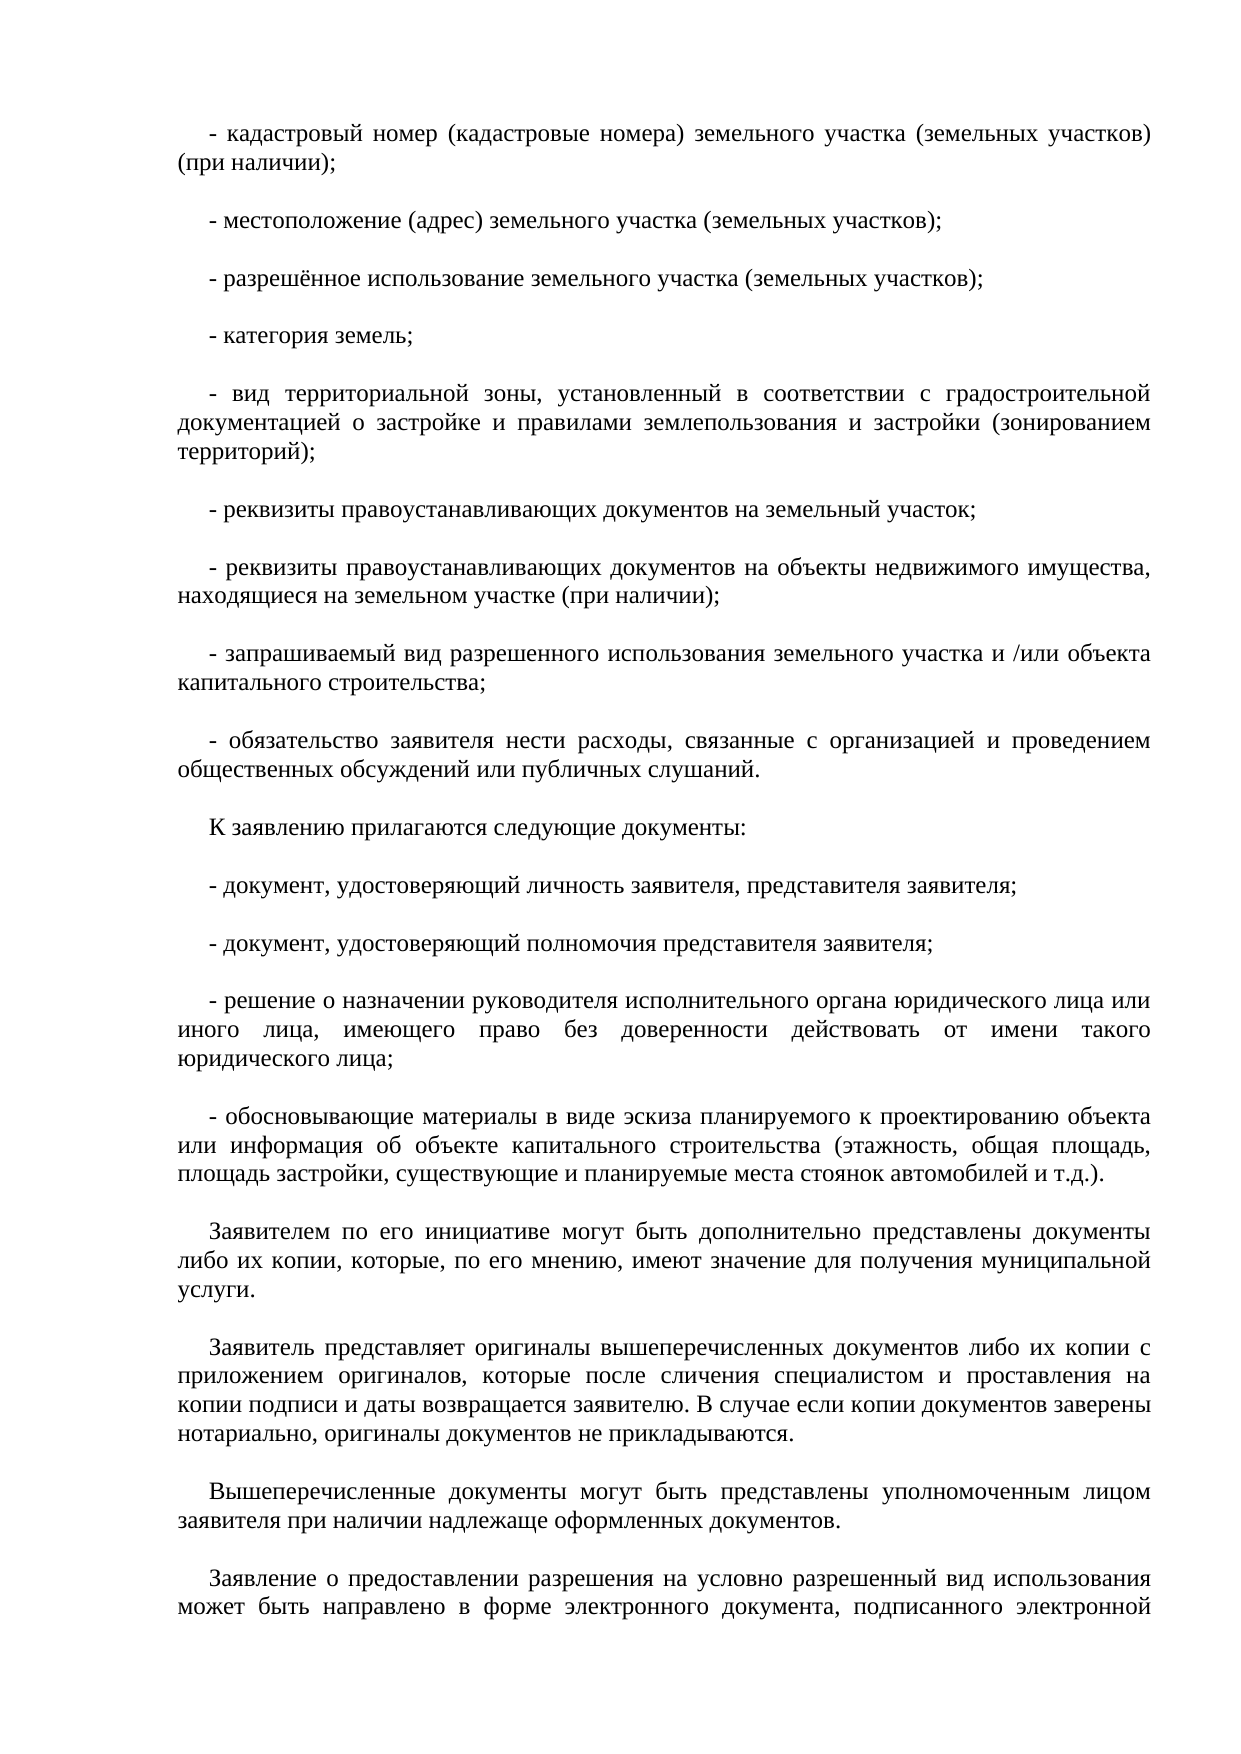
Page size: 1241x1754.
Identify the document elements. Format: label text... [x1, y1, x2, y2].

text - решение о назначении руководителя исполнительного органа юридического лица или иного лица, имеющего право без доверенности действовать от имени такого юридического лица; [177, 986, 1152, 1072]
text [177, 1563, 1152, 1620]
text - обязательство заявителя нести расходы, связанные с организацией и проведением общественных обсуждений или публичных слушаний. [177, 725, 1152, 783]
text - местоположение (адрес) земельного участка (земельных участков); [177, 205, 1152, 233]
text К заявлению прилагаются следующие документы: [177, 812, 1152, 841]
text - документ, удостоверяющий полномочия представителя заявителя; [177, 928, 1152, 956]
text - кадастровый номер (кадастровые номера) земельного участка (земельных участков) (при наличии); [177, 118, 1152, 176]
text Заявитель представляет оригиналы вышеперечисленных документов либо их копии с приложением оригиналов, которые после сличения специалистом и проставления на копии подписи и даты возвращается заявителю. В случае если копии документов заверены нотариально, оригиналы документов не прикладываются. [177, 1332, 1152, 1447]
text - документ, удостоверяющий личность заявителя, представителя заявителя; [177, 870, 1152, 898]
text - вид территориальной зоны, установленный в соответствии с градостроительной документацией о застройке и правилами землепользования и застройки (зонированием территорий); [177, 378, 1152, 465]
text - реквизиты правоустанавливающих документов на объекты недвижимого имущества, находящиеся на земельном участке (при наличии); [177, 552, 1152, 609]
text - обосновывающие материалы в виде эскиза планируемого к проектированию объекта или информация об объекте капитального строительства (этажность, общая площадь, площадь застройки, существующие и планируемые места стоянок автомобилей и т.д.). [177, 1101, 1152, 1187]
text - реквизиты правоустанавливающих документов на земельный участок; [177, 494, 1152, 523]
text - разрешённое использование земельного участка (земельных участков); [177, 263, 1152, 291]
text Вышеперечисленные документы могут быть представлены уполномоченным лицом заявителя при наличии надлежаще оформленных документов. [177, 1476, 1152, 1533]
text - категория земель; [177, 321, 1152, 349]
text - запрашиваемый вид разрешенного использования земельного участка и /или объекта капитального строительства; [177, 638, 1152, 696]
text Заявителем по его инициативе могут быть дополнительно представлены документы либо их копии, которые, по его мнению, имеют значение для получения муниципальной услуги. [177, 1216, 1152, 1303]
